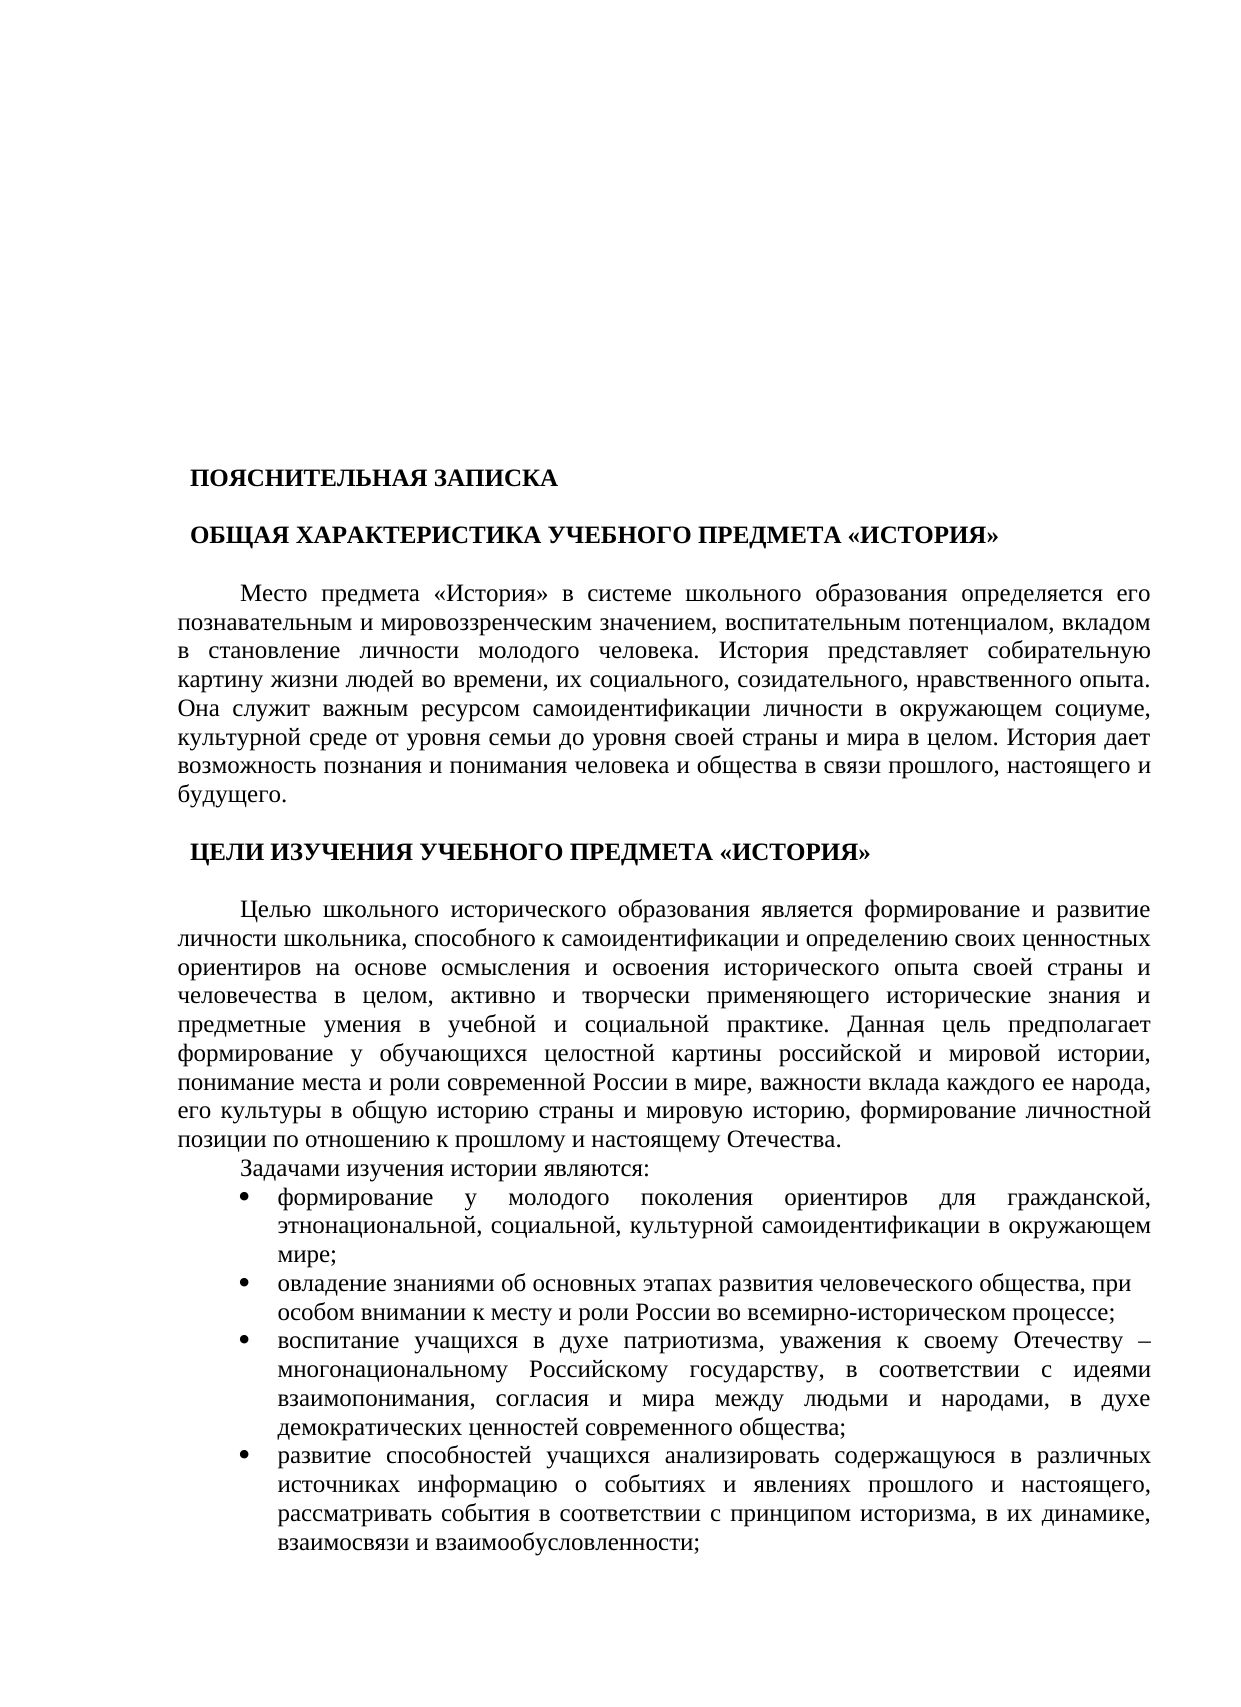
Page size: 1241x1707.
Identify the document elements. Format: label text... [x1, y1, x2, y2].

text ЦЕЛИ ИЗУЧЕНИЯ УЧЕБНОГО ПРЕДМЕТА «ИСТОРИЯ» [190, 837, 1152, 866]
list формирование у молодого поколения ориентиров для гражданской, этнонациональной, социальной, культурной самоидентификации в окружающем мире; [240, 1182, 1152, 1268]
text ОБЩАЯ ХАРАКТЕРИСТИКА УЧЕБНОГО ПРЕДМЕТА «ИСТОРИЯ» [190, 521, 1152, 549]
list воспитание учащихся в духе патриотизма, уважения к своему Отечеству – многонациональному Российскому государству, в соответствии с идеями взаимопонимания, согласия и мира между людьми и народами, в духе демократических ценностей современного общества; [240, 1326, 1152, 1441]
text Место предмета «История» в системе школьного образования определяется его познавательным и мировоззренческим значением, воспитательным потенциалом, вкладом в становление личности молодого человека. История представляет собирательную картину жизни людей во времени, их социального, созидательного, нравственного опыта. Она служит важным ресурсом самоидентификации личности в окружающем социуме, культурной среде от уровня семьи до уровня своей страны и мира в целом. История дает возможность познания и понимания человека и общества в связи прошлого, настоящего и будущего. [177, 578, 1152, 808]
list развитие способностей учащихся анализировать содержащуюся в различных источниках информацию о событиях и явлениях прошлого и настоящего, рассматривать события в соответствии с принципом историзма, в их динамике, взаимосвязи и взаимообусловленности; [240, 1441, 1152, 1556]
text Целью школьного исторического образования является формирование и развитие личности школьника, способного к самоидентификации и определению своих ценностных ориентиров на основе осмысления и освоения исторического опыта своей страны и человечества в целом, активно и творчески применяющего исторические знания и предметные умения в учебной и социальной практике. Данная цель предполагает формирование у обучающихся целостной картины российской и мировой истории, понимание места и роли современной России в мире, важности вклада каждого ее народа, его культуры в общую историю страны и мировую историю, формирование личностной позиции по отношению к прошлому и настоящему Отечества. [177, 894, 1152, 1153]
text ПОЯСНИТЕЛЬНАЯ ЗАПИСКА [190, 463, 1152, 492]
text Задачами изучения истории являются: [177, 1153, 1152, 1182]
list овладение знаниями об основных этапах развития человеческого общества, при особом внимании к месту и роли России во всемирно-историческом процессе; [240, 1268, 1152, 1326]
